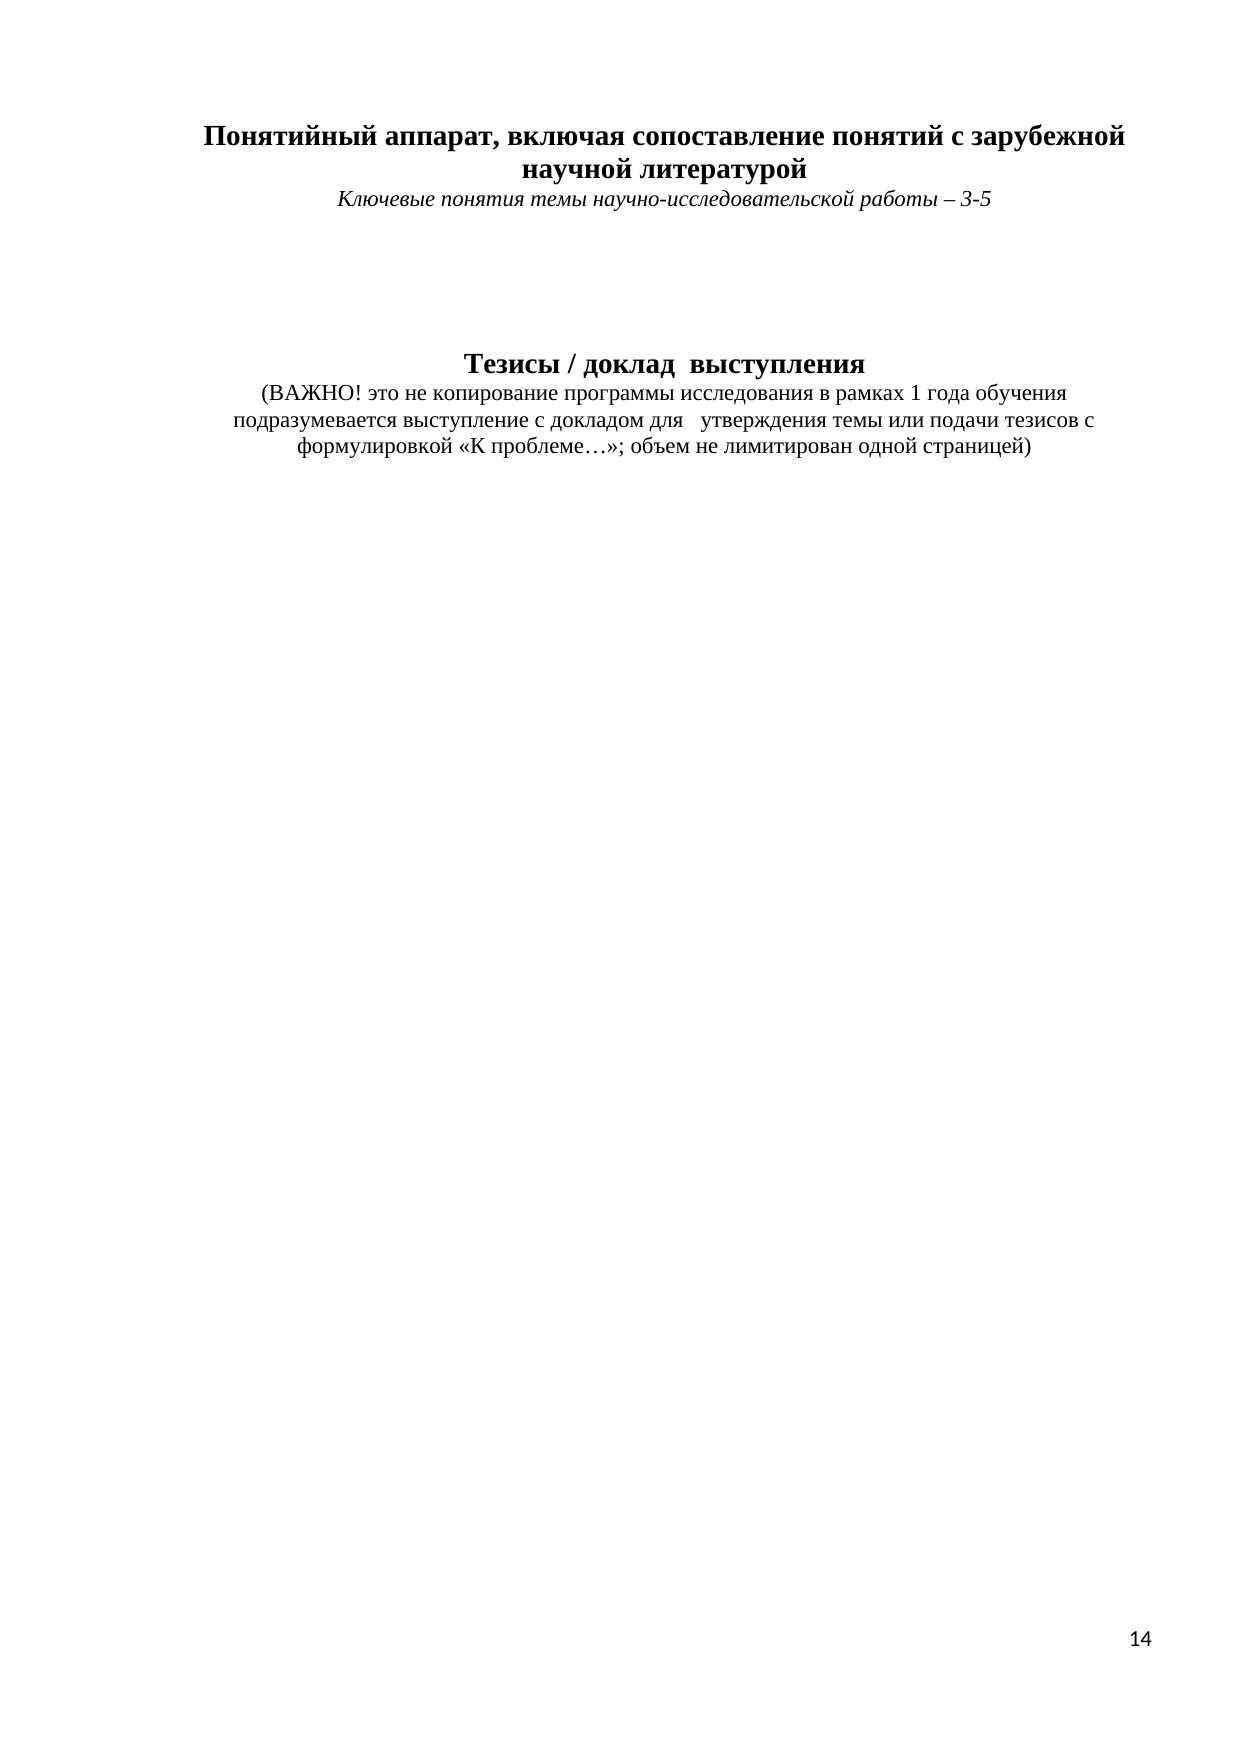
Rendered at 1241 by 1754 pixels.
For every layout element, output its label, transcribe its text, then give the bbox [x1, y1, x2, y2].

text Тезисы / доклад выступления [177, 346, 1152, 379]
text Понятийный аппарат, включая сопоставление понятий с зарубежной научной литературой [177, 118, 1152, 185]
text Ключевые понятия темы научно-исследовательской работы – 3-5 [177, 185, 1152, 212]
text (ВАЖНО! это не копирование программы исследования в рамках 1 года обучения подразумевается выступление с докладом для утверждения темы или подачи тезисов с формулировкой «К проблеме…»; объем не лимитирован одной страницей) [177, 379, 1152, 458]
